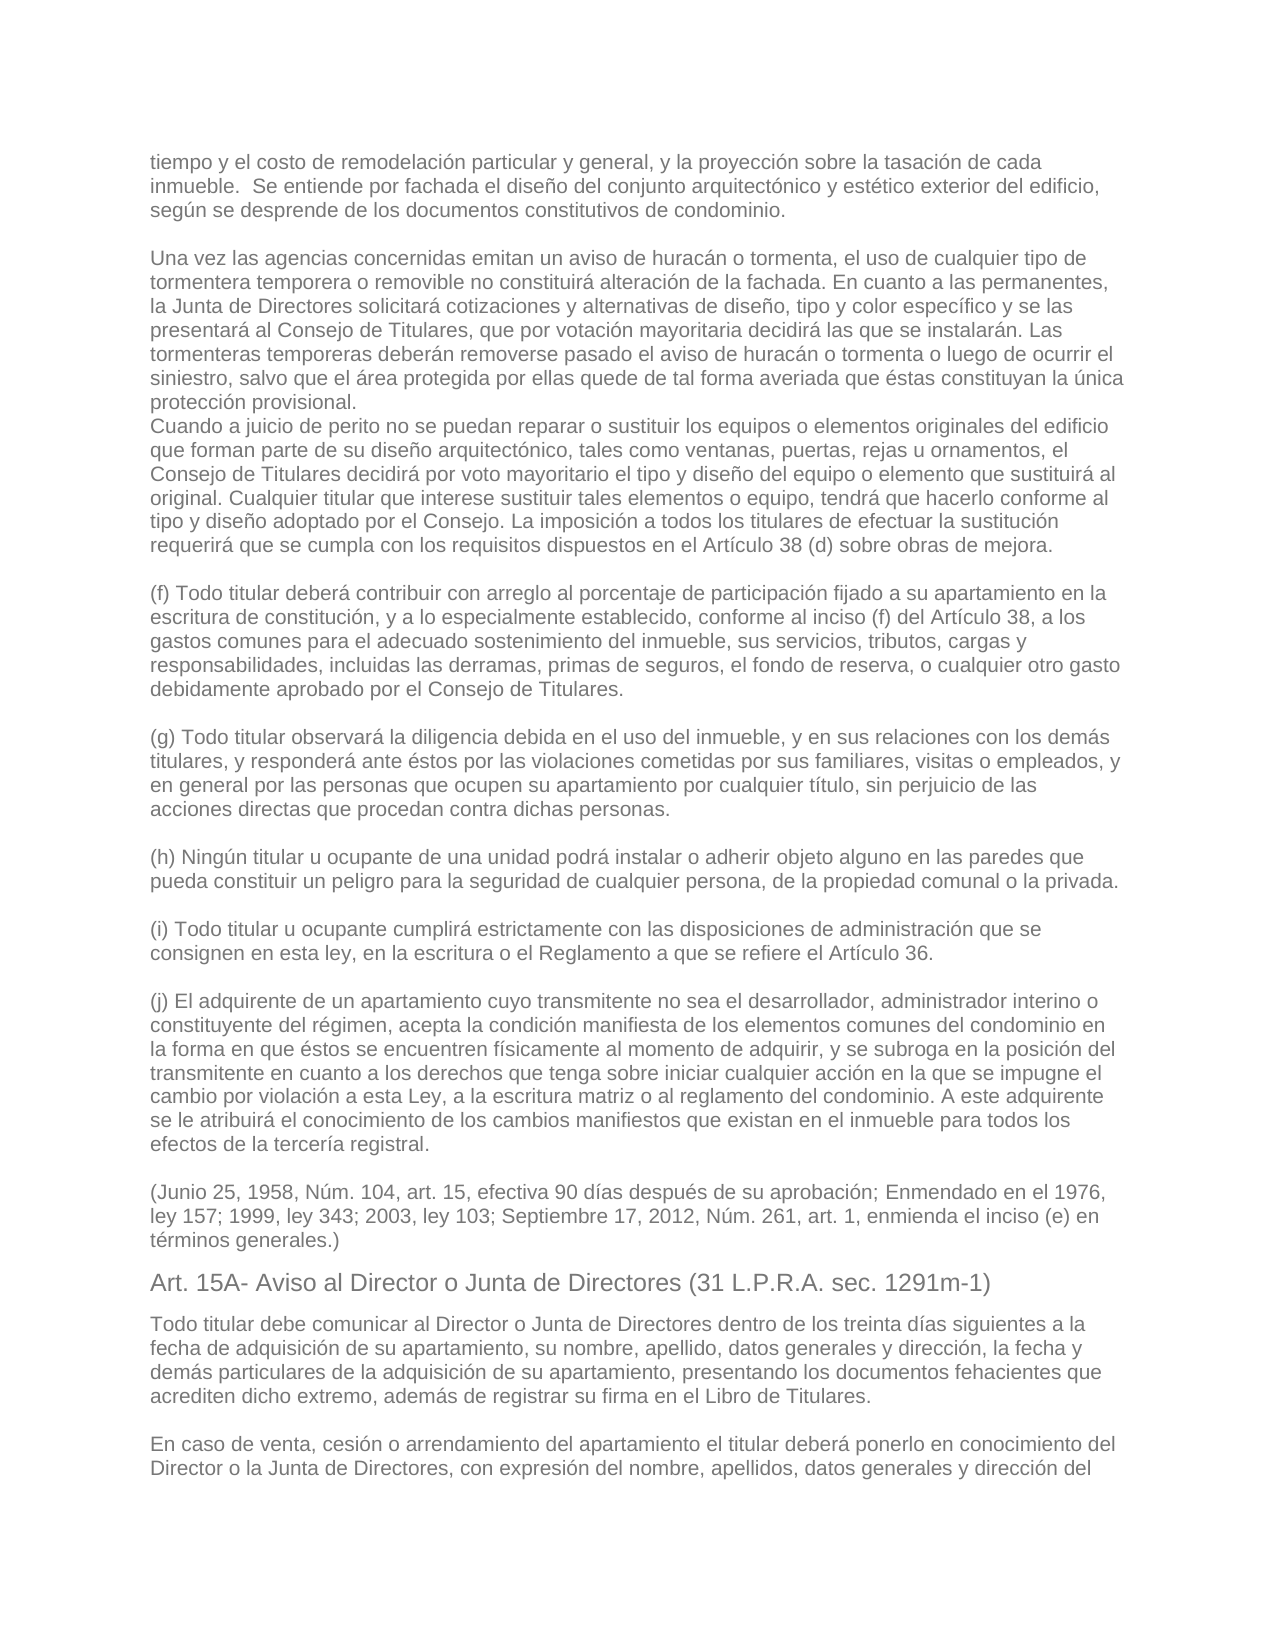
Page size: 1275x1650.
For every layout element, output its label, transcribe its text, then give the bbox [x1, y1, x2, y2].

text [150, 1312, 1125, 1479]
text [150, 150, 1125, 1252]
text Art. 15A- Aviso al Director o Junta de Directores (31 L.P.R.A. sec. 1291m-1) [150, 1268, 1125, 1296]
